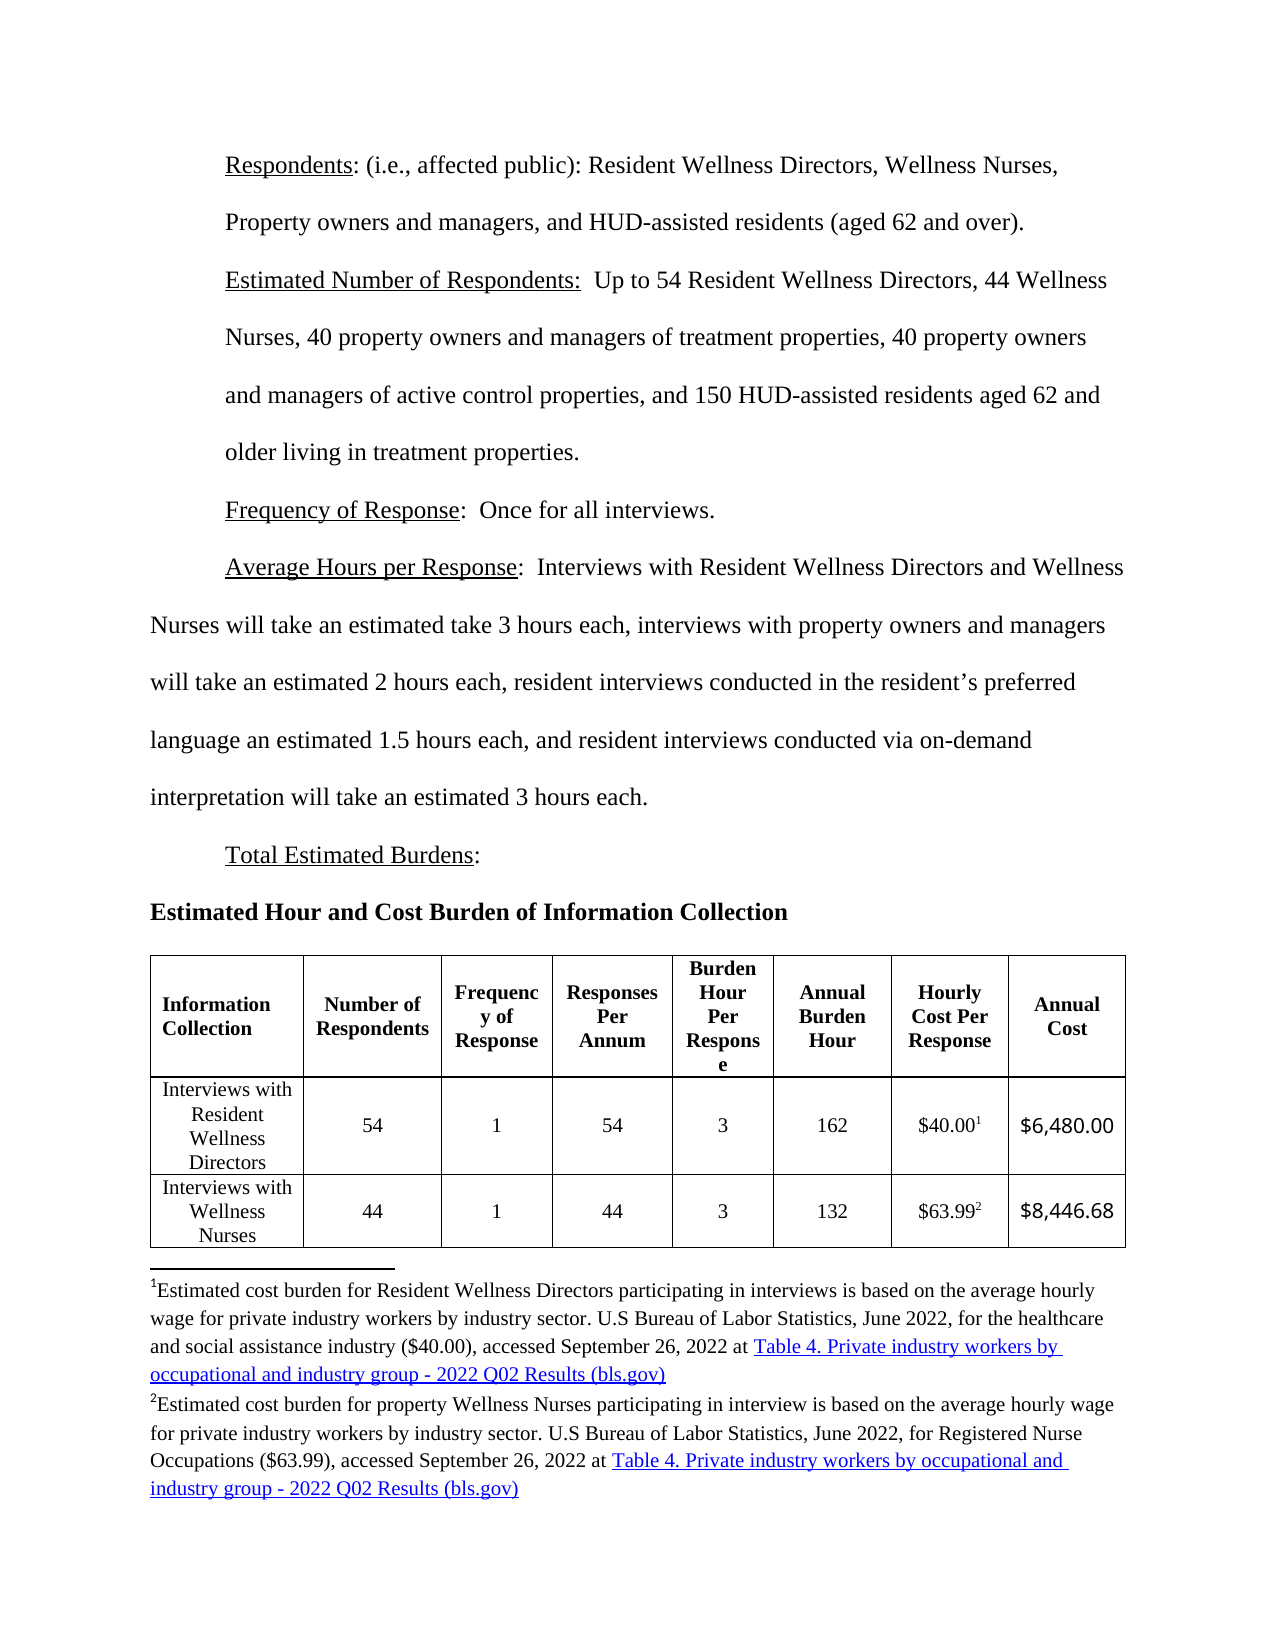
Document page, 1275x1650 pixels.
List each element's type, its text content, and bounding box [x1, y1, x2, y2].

table_cell 44 [553, 1175, 672, 1247]
table_cell $63.99 [892, 1175, 1008, 1247]
table_cell 3 [673, 1175, 773, 1247]
text Estimated Hour and Cost Burden of Information Collection [150, 897, 1125, 926]
table_cell 162 [774, 1078, 891, 1174]
table_cell 1 [442, 1078, 552, 1174]
text Estimated Number of Respondents: Up to 54 Resident Wellness Directors, 44 Wellness Nurses, 40 property owners and managers of treatment properties, 40 property owners and managers of active control properties, and 150 HUD-assisted residents aged 62 and older living in treatment properties. [225, 265, 1125, 466]
table_cell 3 [673, 1078, 773, 1174]
table_header Information Collection [151, 956, 303, 1076]
table_cell 132 [774, 1175, 891, 1247]
table_header Responses Per Annum [553, 956, 672, 1076]
table_header Hourly Cost Per Response [892, 956, 1008, 1076]
table_cell Interviews with Resident Wellness Directors [151, 1078, 303, 1174]
table_cell $40.00 [892, 1078, 1008, 1174]
text Total Estimated Burdens: [150, 840, 1125, 869]
text Respondents: (i.e., affected public): Resident Wellness Directors, Wellness Nurses, Property owners and managers, and HUD-assisted residents (aged 62 and over). [225, 150, 1125, 236]
table_cell $8,446.68 [1009, 1175, 1125, 1247]
table_header Annual Burden Hour [774, 956, 891, 1076]
text Average Hours per Response: Interviews with Resident Wellness Directors and Wellness Nurses will take an estimated take 3 hours each, interviews with property owners and managers will take an estimated 2 hours each, resident interviews conducted in the resident’s preferred language an estimated 1.5 hours each, and resident interviews conducted via on-demand interpretation will take an estimated 3 hours each. [150, 552, 1125, 811]
table_header Annual Cost [1009, 956, 1125, 1076]
table_cell 44 [304, 1175, 441, 1247]
table_cell 1 [442, 1175, 552, 1247]
table_header Frequency of Response [442, 956, 552, 1076]
table_header Burden Hour Per Response [673, 956, 773, 1076]
table_header Number of Respondents [304, 956, 441, 1076]
table_cell 54 [304, 1078, 441, 1174]
table_cell $6,480.00 [1009, 1078, 1125, 1174]
table_cell Interviews with Wellness Nurses [151, 1175, 303, 1247]
table_cell 54 [553, 1078, 672, 1174]
text Frequency of Response: Once for all interviews. [150, 495, 1125, 524]
